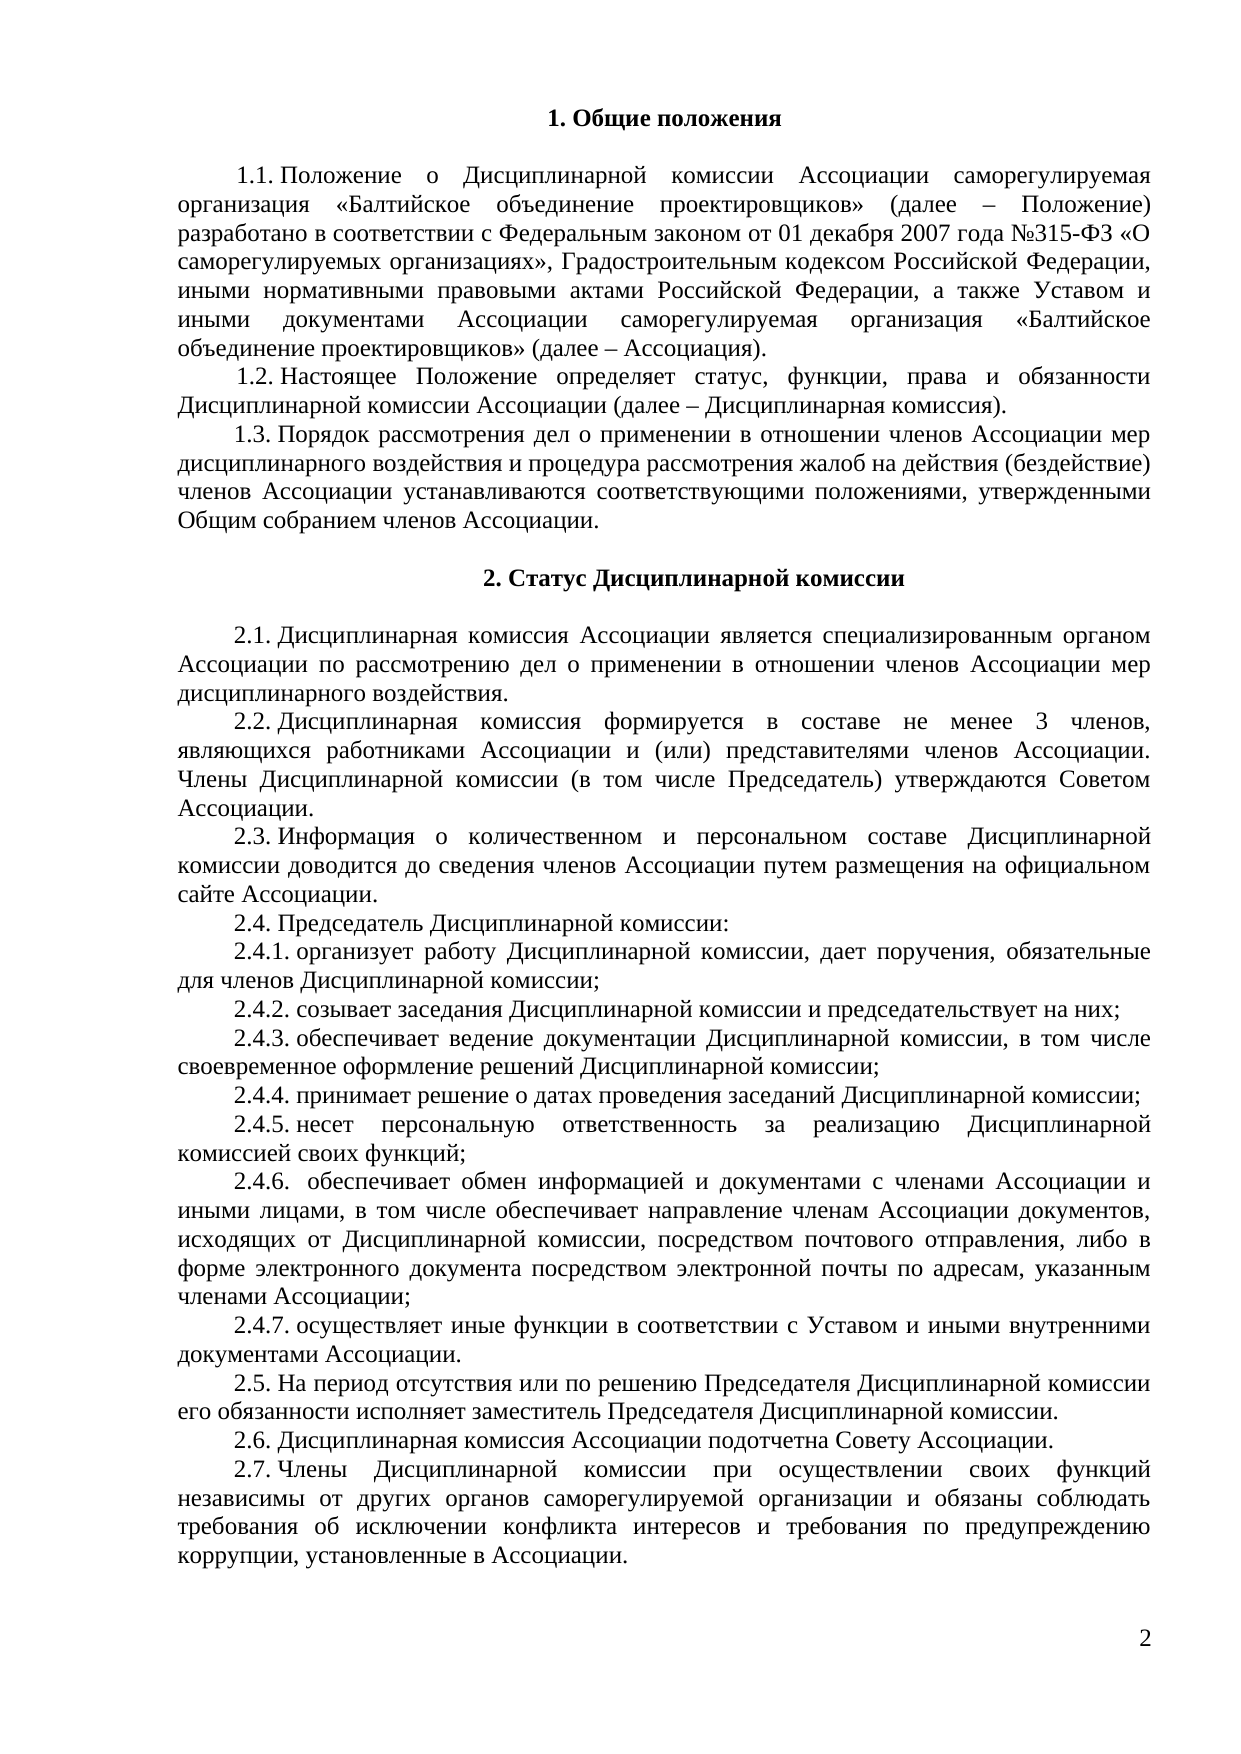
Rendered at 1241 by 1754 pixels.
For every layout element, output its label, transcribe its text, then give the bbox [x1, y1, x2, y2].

text 2.4.4. принимает решение о датах проведения заседаний Дисциплинарной комиссии; [177, 1080, 1152, 1109]
text 1.2. Настоящее Положение определяет статус, функции, права и обязанности Дисциплинарной комиссии Ассоциации (далее – Дисциплинарная комиссия). [177, 361, 1152, 419]
text 2.2. Дисциплинарная комиссия формируется в составе не менее 3 членов, являющихся работниками Ассоциации и (или) представителями членов Ассоциации. Члены Дисциплинарной комиссии (в том числе Председатель) утверждаются Советом Ассоциации. [177, 706, 1152, 821]
text 2.4.1. организует работу Дисциплинарной комиссии, дает поручения, обязательные для членов Дисциплинарной комиссии; [177, 936, 1152, 994]
text 2.4.3. обеспечивает ведение документации Дисциплинарной комиссии, в том числе своевременное оформление решений Дисциплинарной комиссии; [177, 1023, 1152, 1080]
text 2.4.6. обеспечивает обмен информацией и документами с членами Ассоциации и иными лицами, в том числе обеспечивает направление членам Ассоциации документов, исходящих от Дисциплинарной комиссии, посредством почтового отправления, либо в форме электронного документа посредством электронной почты по адресам, указанным членами Ассоциации; [177, 1166, 1152, 1310]
text 2.4.7. осуществляет иные функции в соответствии с Уставом и иными внутренними документами Ассоциации. [177, 1310, 1152, 1368]
text 1.1. Положение о Дисциплинарной комиссии Ассоциации саморегулируемая организация «Балтийское объединение проектировщиков» (далее – Положение) разработано в соответствии с Федеральным законом от 01 декабря 2007 года №315-ФЗ «О саморегулируемых организациях», Градостроительным кодексом Российской Федерации, иными нормативными правовыми актами Российской Федерации, а также Уставом и иными документами Ассоциации саморегулируемая организация «Балтийское объединение проектировщиков» (далее – Ассоциация). [177, 160, 1152, 361]
text 2.4.5. несет персональную ответственность за реализацию Дисциплинарной комиссией своих функций; [177, 1109, 1152, 1166]
text 2.3. Информация о количественном и персональном составе Дисциплинарной комиссии доводится до сведения членов Ассоциации путем размещения на официальном сайте Ассоциации. [177, 821, 1152, 908]
text 2.7. Члены Дисциплинарной комиссии при осуществлении своих функций независимы от других органов саморегулируемой организации и обязаны соблюдать требования об исключении конфликта интересов и требования по предупреждению коррупции, установленные в Ассоциации. [177, 1454, 1152, 1569]
text 1.3. Порядок рассмотрения дел о применении в отношении членов Ассоциации мер дисциплинарного воздействия и процедура рассмотрения жалоб на действия (бездействие) членов Ассоциации устанавливаются соответствующими положениями, утвержденными Общим собранием членов Ассоциации. [177, 419, 1152, 534]
text 2.4.2. созывает заседания Дисциплинарной комиссии и председательствует на них; [177, 994, 1152, 1023]
text 2.4. Председатель Дисциплинарной комиссии: [177, 908, 1152, 936]
text 2.1. Дисциплинарная комиссия Ассоциации является специализированным органом Ассоциации по рассмотрению дел о применении в отношении членов Ассоциации мер дисциплинарного воздействия. [177, 620, 1152, 706]
text 2.6. Дисциплинарная комиссия Ассоциации подотчетна Совету Ассоциации. [177, 1425, 1152, 1454]
text 2. Статус Дисциплинарной комиссии [177, 563, 1152, 591]
text 1. Общие положения [177, 103, 1152, 131]
text 2.5. На период отсутствия или по решению Председателя Дисциплинарной комиссии его обязанности исполняет заместитель Председателя Дисциплинарной комиссии. [177, 1368, 1152, 1425]
